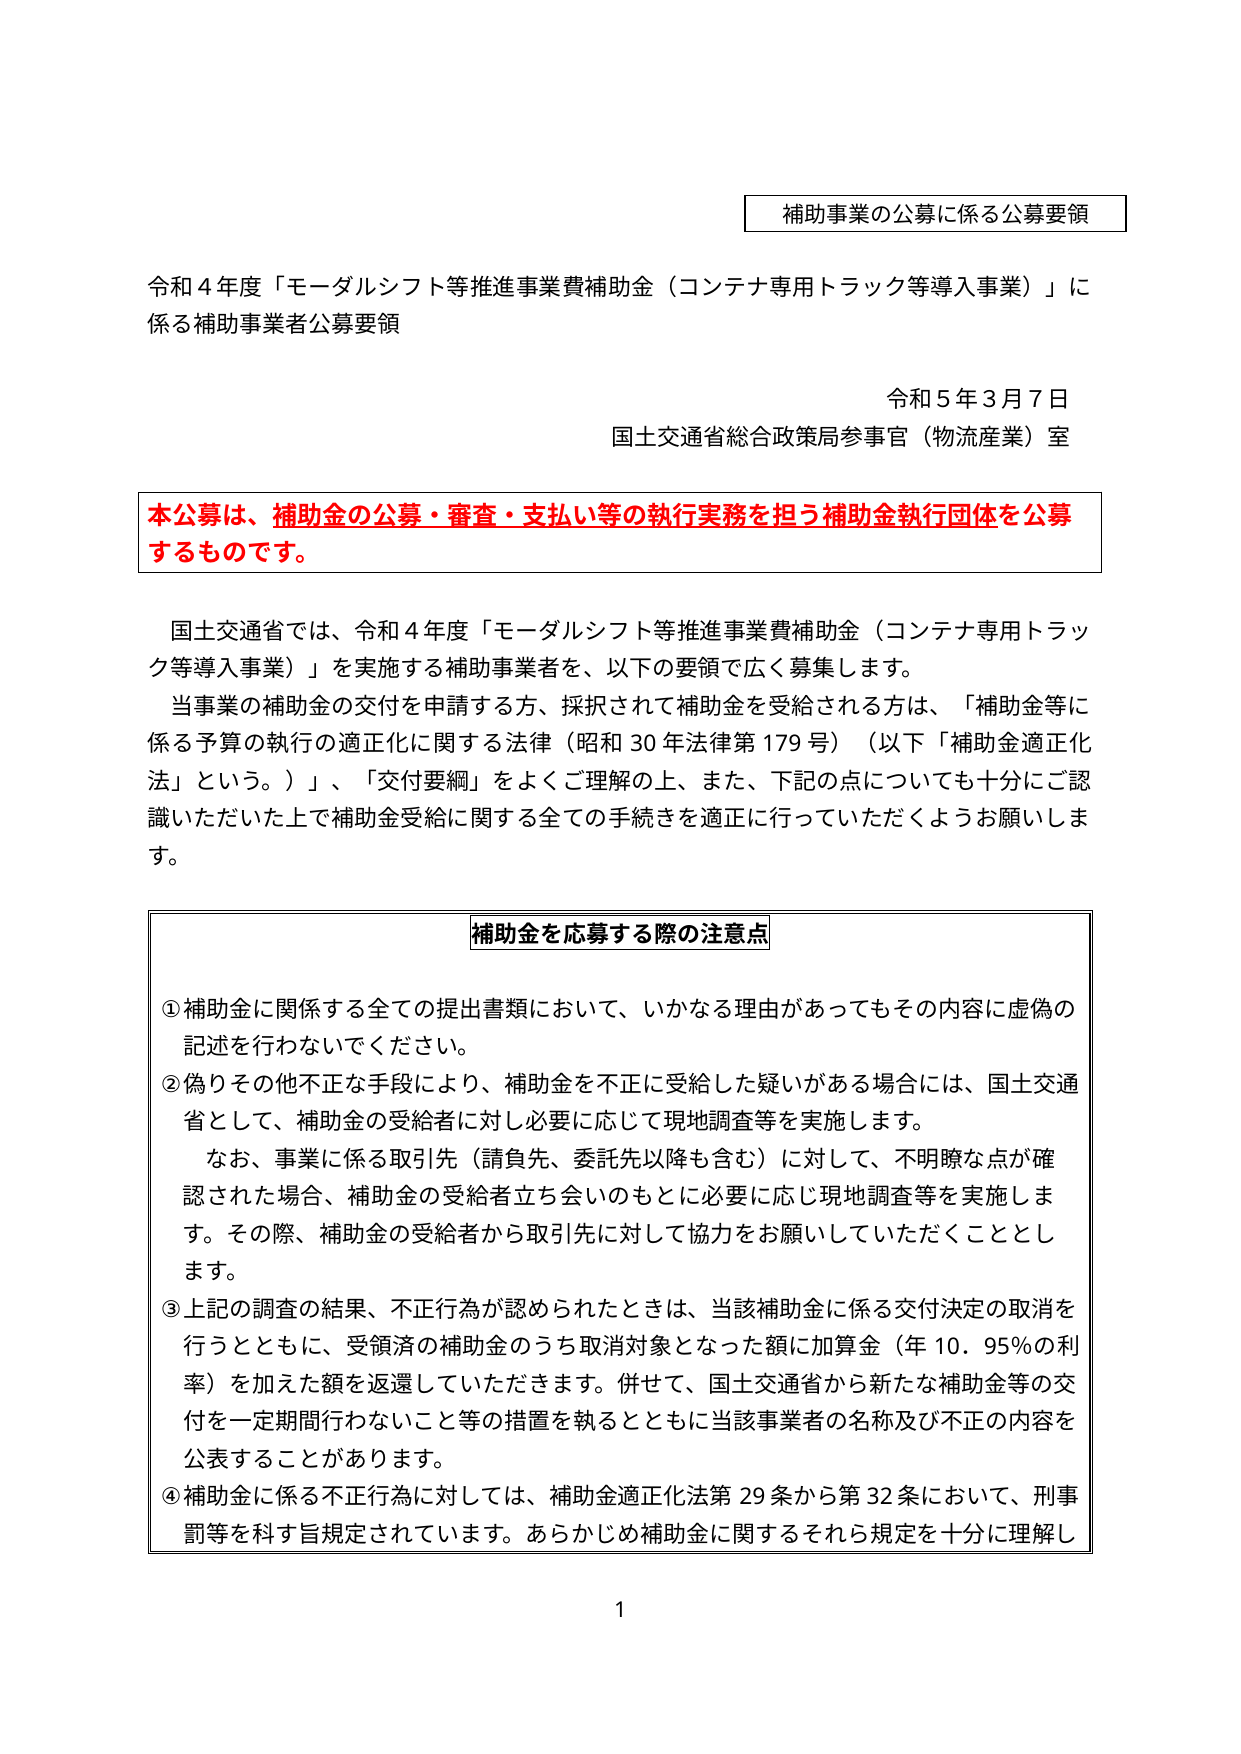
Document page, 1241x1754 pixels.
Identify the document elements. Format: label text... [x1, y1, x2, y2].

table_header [151, 914, 1089, 1551]
text 本公募は、補助金の公募・審査・支払い等の執行実務を担う補助金執行団体を公募するものです。 [139, 493, 1101, 572]
text 国土交通省では、令和４年度「モーダルシフト等推進事業費補助金（コンテナ専用トラック等導入事業）」を実施する補助事業者を、以下の要領で広く募集します。 [148, 610, 1092, 685]
text 国土交通省総合政策局参事官（物流産業）室 [148, 417, 1069, 454]
text 令和４年度「モーダルシフト等推進事業費補助金（コンテナ専用トラック等導入事業）」に係る補助事業者公募要領 [148, 267, 1092, 342]
text 当事業の補助金の交付を申請する方、採択されて補助金を受給される方は、「補助金等に係る予算の執行の適正化に関する法律（昭和30年法律第179号）（以下「補助金適正化法」という。）」、「交付要綱」をよくご理解の上、また、下記の点についても十分にご認識いただいた上で補助金受給に関する全ての手続きを適正に行っていただくようお願いします。 [148, 685, 1092, 873]
text 令和５年３月７日 [148, 379, 1069, 417]
